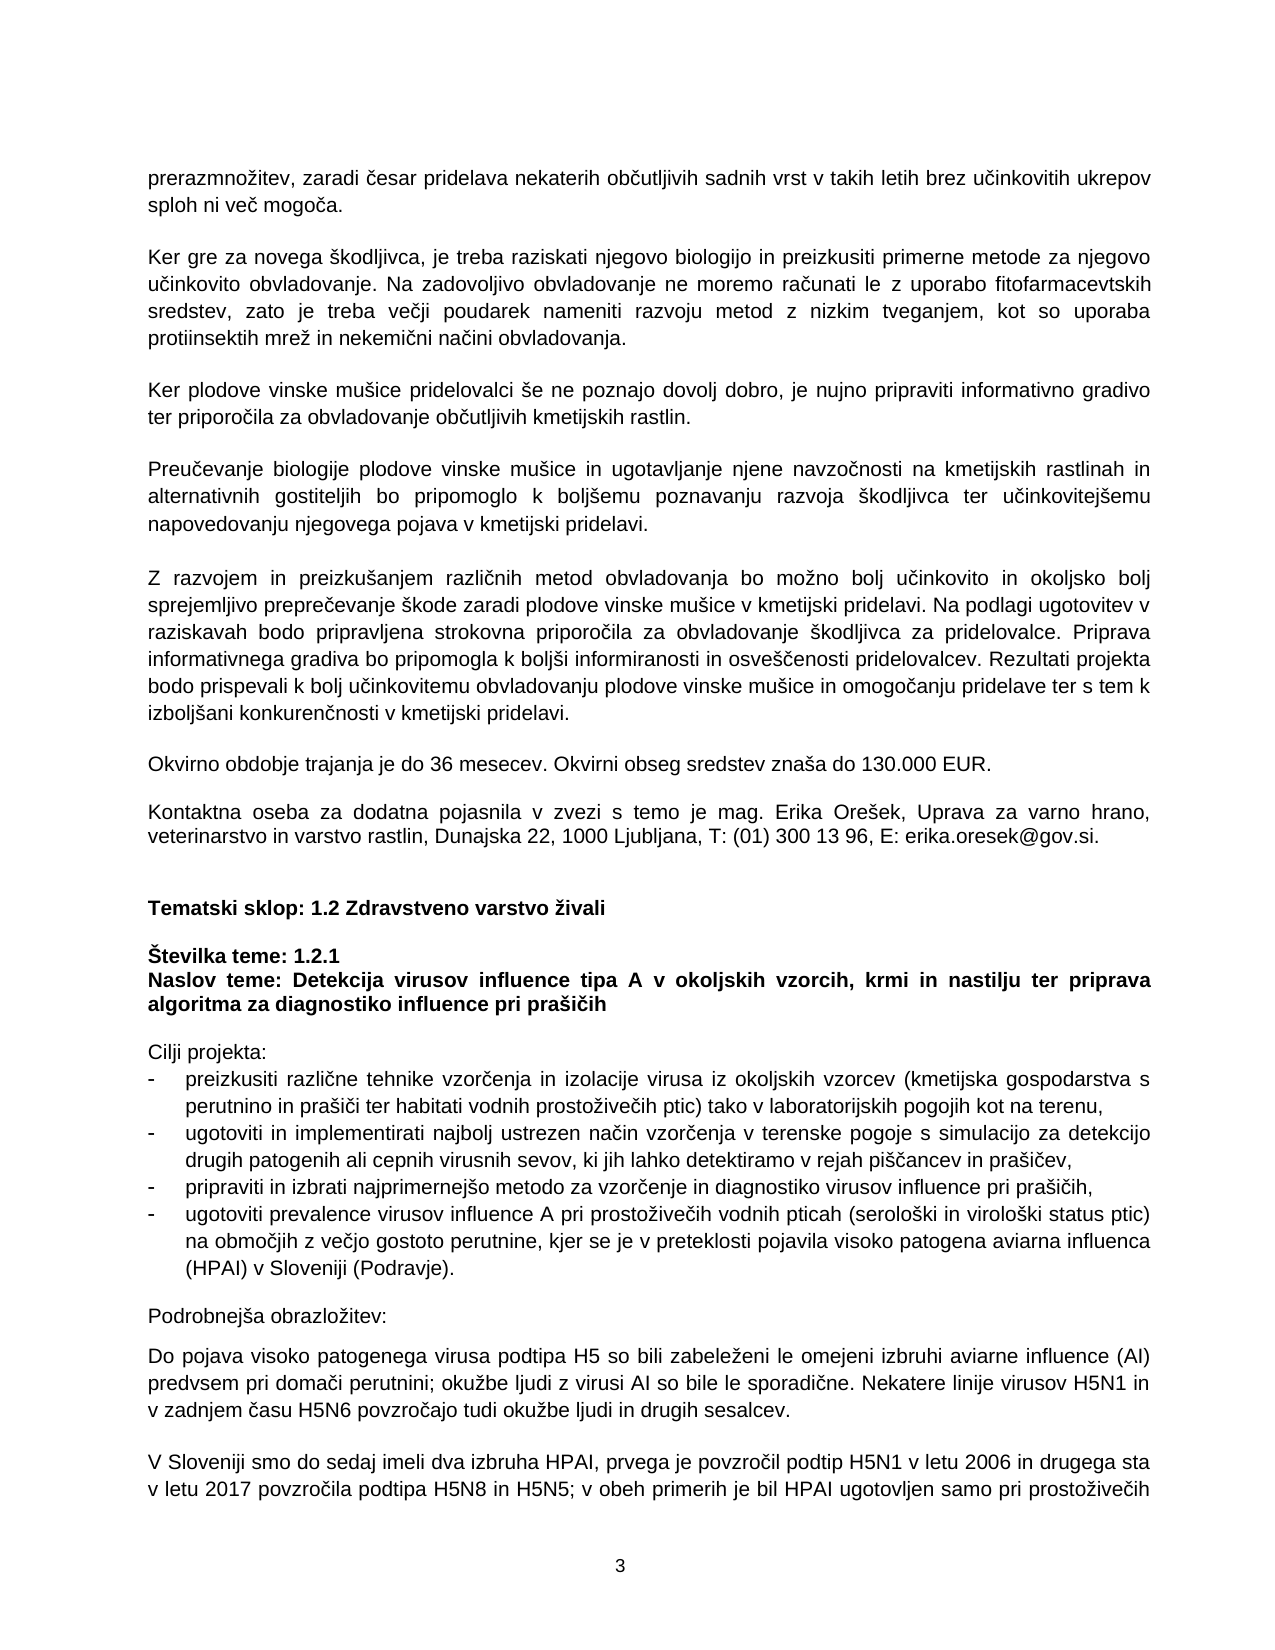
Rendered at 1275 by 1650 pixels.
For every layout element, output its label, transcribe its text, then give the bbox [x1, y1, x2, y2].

list ugotoviti in implementirati najbolj ustrezen način vzorčenja v terenske pogoje s simulacijo za detekcijo drugih patogenih ali cepnih virusnih sevov, ki jih lahko detektiramo v rejah piščancev in prašičev, [148, 1118, 1152, 1172]
text Do pojava visoko patogenega virusa podtipa H5 so bili zabeleženi le omejeni izbruhi aviarne influence (AI) predvsem pri domači perutnini; okužbe ljudi z virusi AI so bile le sporadične. Nekatere linije virusov H5N1 in v zadnjem času H5N6 povzročajo tudi okužbe ljudi in drugih sesalcev. [148, 1341, 1152, 1422]
text Cilji projekta: [148, 1039, 1152, 1063]
text Okvirno obdobje trajanja je do 36 mesecev. Okvirni obseg sredstev znaša do 130.000 EUR. [148, 752, 1152, 776]
text Tematski sklop: 1.2 Zdravstveno varstvo živali [148, 896, 1152, 920]
text Ker plodove vinske mušice pridelovalci še ne poznajo dovolj dobro, je nujno pripraviti informativno gradivo ter priporočila za obvladovanje občutljivih kmetijskih rastlin. [148, 375, 1152, 429]
text Številka teme: 1.2.1 [148, 944, 1152, 968]
list preizkusiti različne tehnike vzorčenja in izolacije virusa iz okoljskih vzorcev (kmetijska gospodarstva s perutnino in prašiči ter habitati vodnih prostoživečih ptic) tako v laboratorijskih pogojih kot na terenu, [148, 1063, 1152, 1118]
text Preučevanje biologije plodove vinske mušice in ugotavljanje njene navzočnosti na kmetijskih rastlinah in alternativnih gostiteljih bo pripomoglo k boljšemu poznavanju razvoja škodljivca ter učinkovitejšemu napovedovanju njegovega pojava v kmetijski pridelavi. [148, 454, 1152, 535]
text Podrobnejša obrazložitev: [148, 1304, 1152, 1328]
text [148, 1447, 1152, 1501]
text Naslov teme: Detekcija virusov influence tipa A v okoljskih vzorcih, krmi in nastilju ter priprava algoritma za diagnostiko influence pri prašičih [148, 968, 1152, 1016]
text Ker gre za novega škodljivca, je treba raziskati njegovo biologijo in preizkusiti primerne metode za njegovo učinkovito obvladovanje. Na zadovoljivo obvladovanje ne moremo računati le z uporabo fitofarmacevtskih sredstev, zato je treba večji poudarek nameniti razvoju metod z nizkim tveganjem, kot so uporaba protiinsektih mrež in nekemični načini obvladovanja. [148, 242, 1152, 350]
list ugotoviti prevalence virusov influence A pri prostoživečih vodnih pticah (serološki in virološki status ptic) na območjih z večjo gostoto perutnine, kjer se je v preteklosti pojavila visoko patogena aviarna influenca (HPAI) v Sloveniji (Podravje). [148, 1199, 1152, 1280]
text Kontaktna oseba za dodatna pojasnila v zvezi s temo je mag. Erika Orešek, Uprava za varno hrano, veterinarstvo in varstvo rastlin, Dunajska 22, 1000 Ljubljana, T: (01) 300 13 96, E: erika.oresek@gov.si. [148, 800, 1152, 848]
list pripraviti in izbrati najprimernejšo metodo za vzorčenje in diagnostiko virusov influence pri prašičih, [148, 1172, 1152, 1199]
text Z razvojem in preizkušanjem različnih metod obvladovanja bo možno bolj učinkovito in okoljsko bolj sprejemljivo preprečevanje škode zaradi plodove vinske mušice v kmetijski pridelavi. Na podlagi ugotovitev v raziskavah bodo pripravljena strokovna priporočila za obvladovanje škodljivca za pridelovalce. Priprava informativnega gradiva bo pripomogla k boljši informiranosti in osveščenosti pridelovalcev. Rezultati projekta bodo prispevali k bolj učinkovitemu obvladovanju plodove vinske mušice in omogočanju pridelave ter s tem k izboljšani konkurenčnosti v kmetijski pridelavi. [148, 562, 1152, 725]
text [148, 162, 1152, 217]
